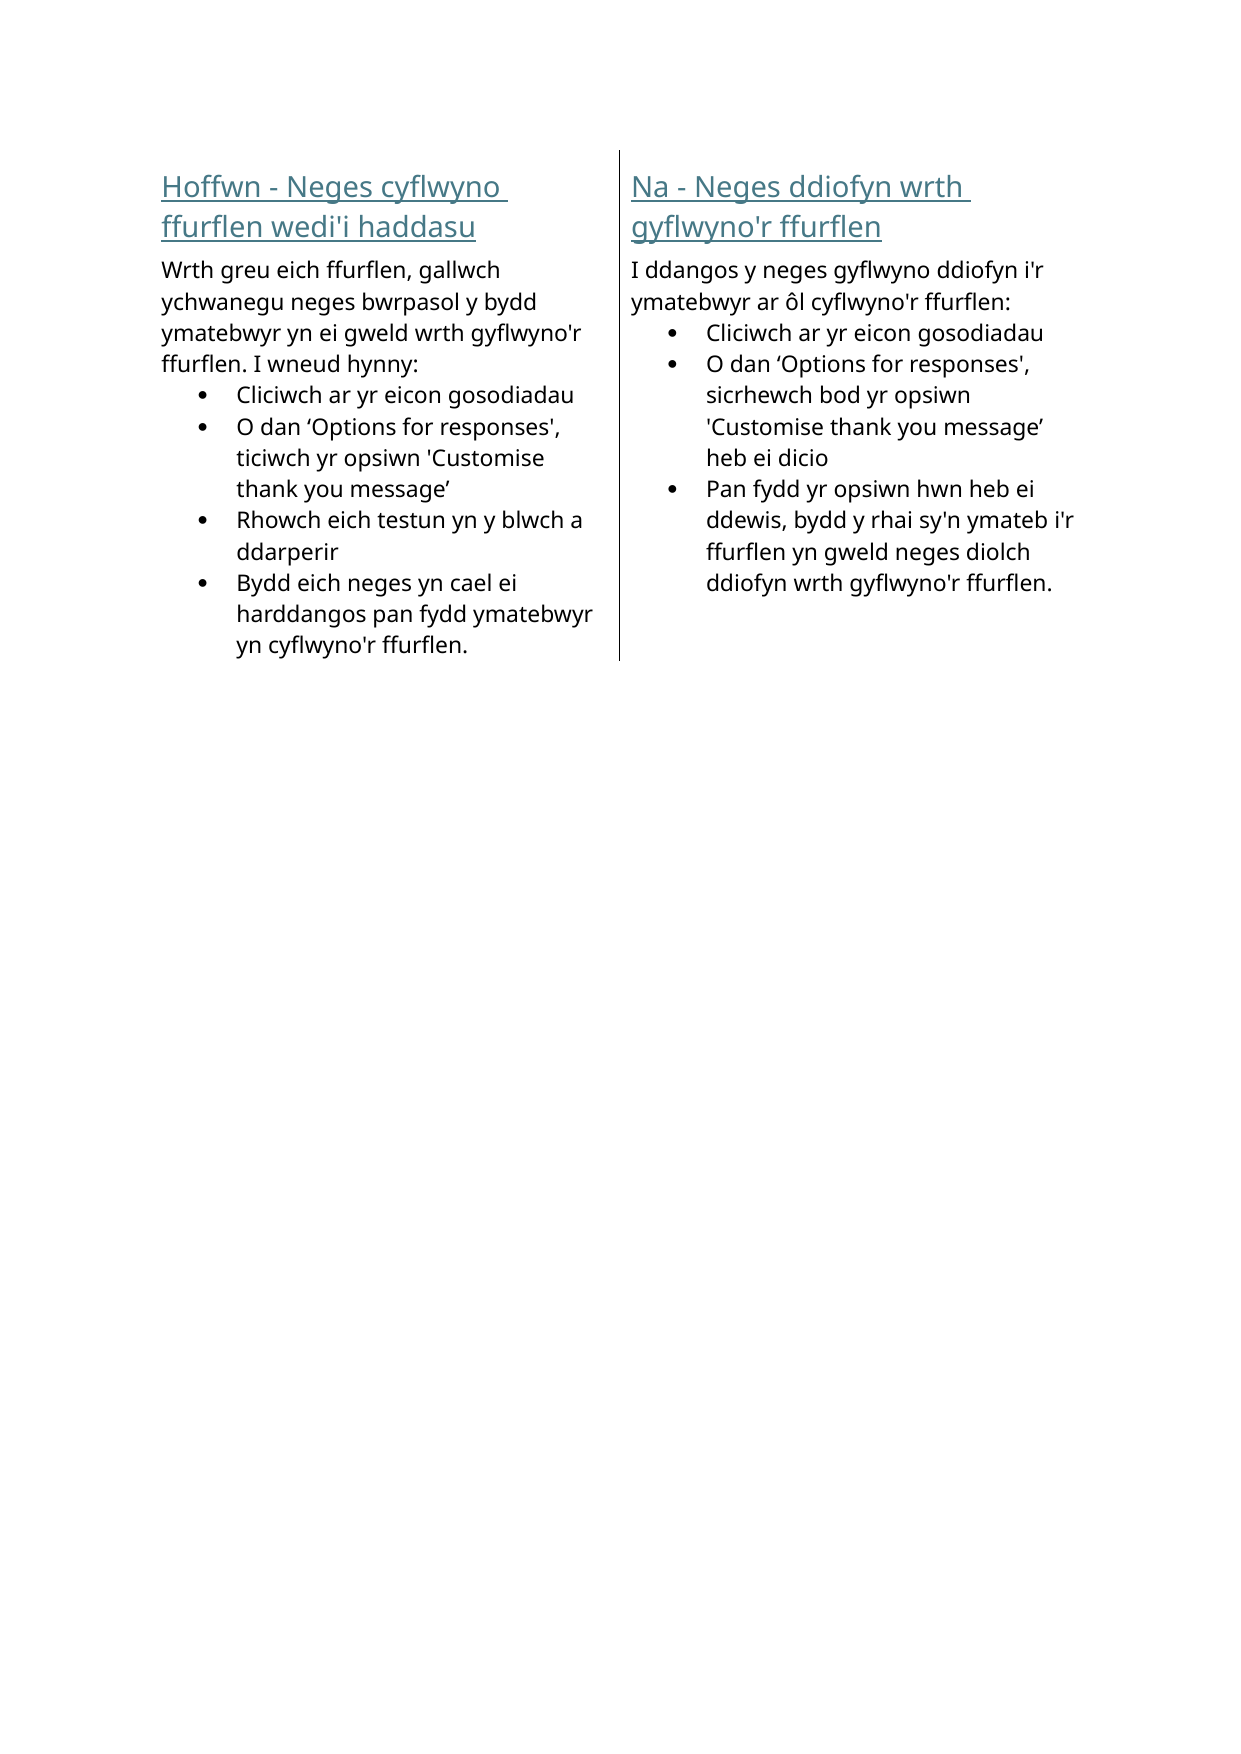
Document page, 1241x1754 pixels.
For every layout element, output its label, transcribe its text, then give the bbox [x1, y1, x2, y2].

table_header Hoffwn - Neges cyflwyno ffurflen wedi'i haddasu Wrth greu eich ffurflen, gallwch ychwanegu neges bwrpasol y bydd ymatebwyr yn ei gweld wrth gyflwyno'r ffurflen. I wneud hynny: Cliciwch ar yr eicon gosodiadau O dan ‘Options for responses', ticiwch yr opsiwn 'Customise thank you message’ Rhowch eich testun yn y blwch a ddarperir Bydd eich neges yn cael ei harddangos pan fydd ymatebwyr yn cyflwyno'r ffurflen. [150, 150, 619, 661]
table_header Na - Neges ddiofyn wrth gyflwyno'r ffurflen I ddangos y neges gyflwyno ddiofyn i'r ymatebwyr ar ôl cyflwyno'r ffurflen: Cliciwch ar yr eicon gosodiadau O dan ‘Options for responses', sicrhewch bod yr opsiwn 'Customise thank you message’ heb ei dicio Pan fydd yr opsiwn hwn heb ei ddewis, bydd y rhai sy'n ymateb i'r ffurflen yn gweld neges diolch ddiofyn wrth gyflwyno'r ffurflen. [620, 150, 1089, 661]
